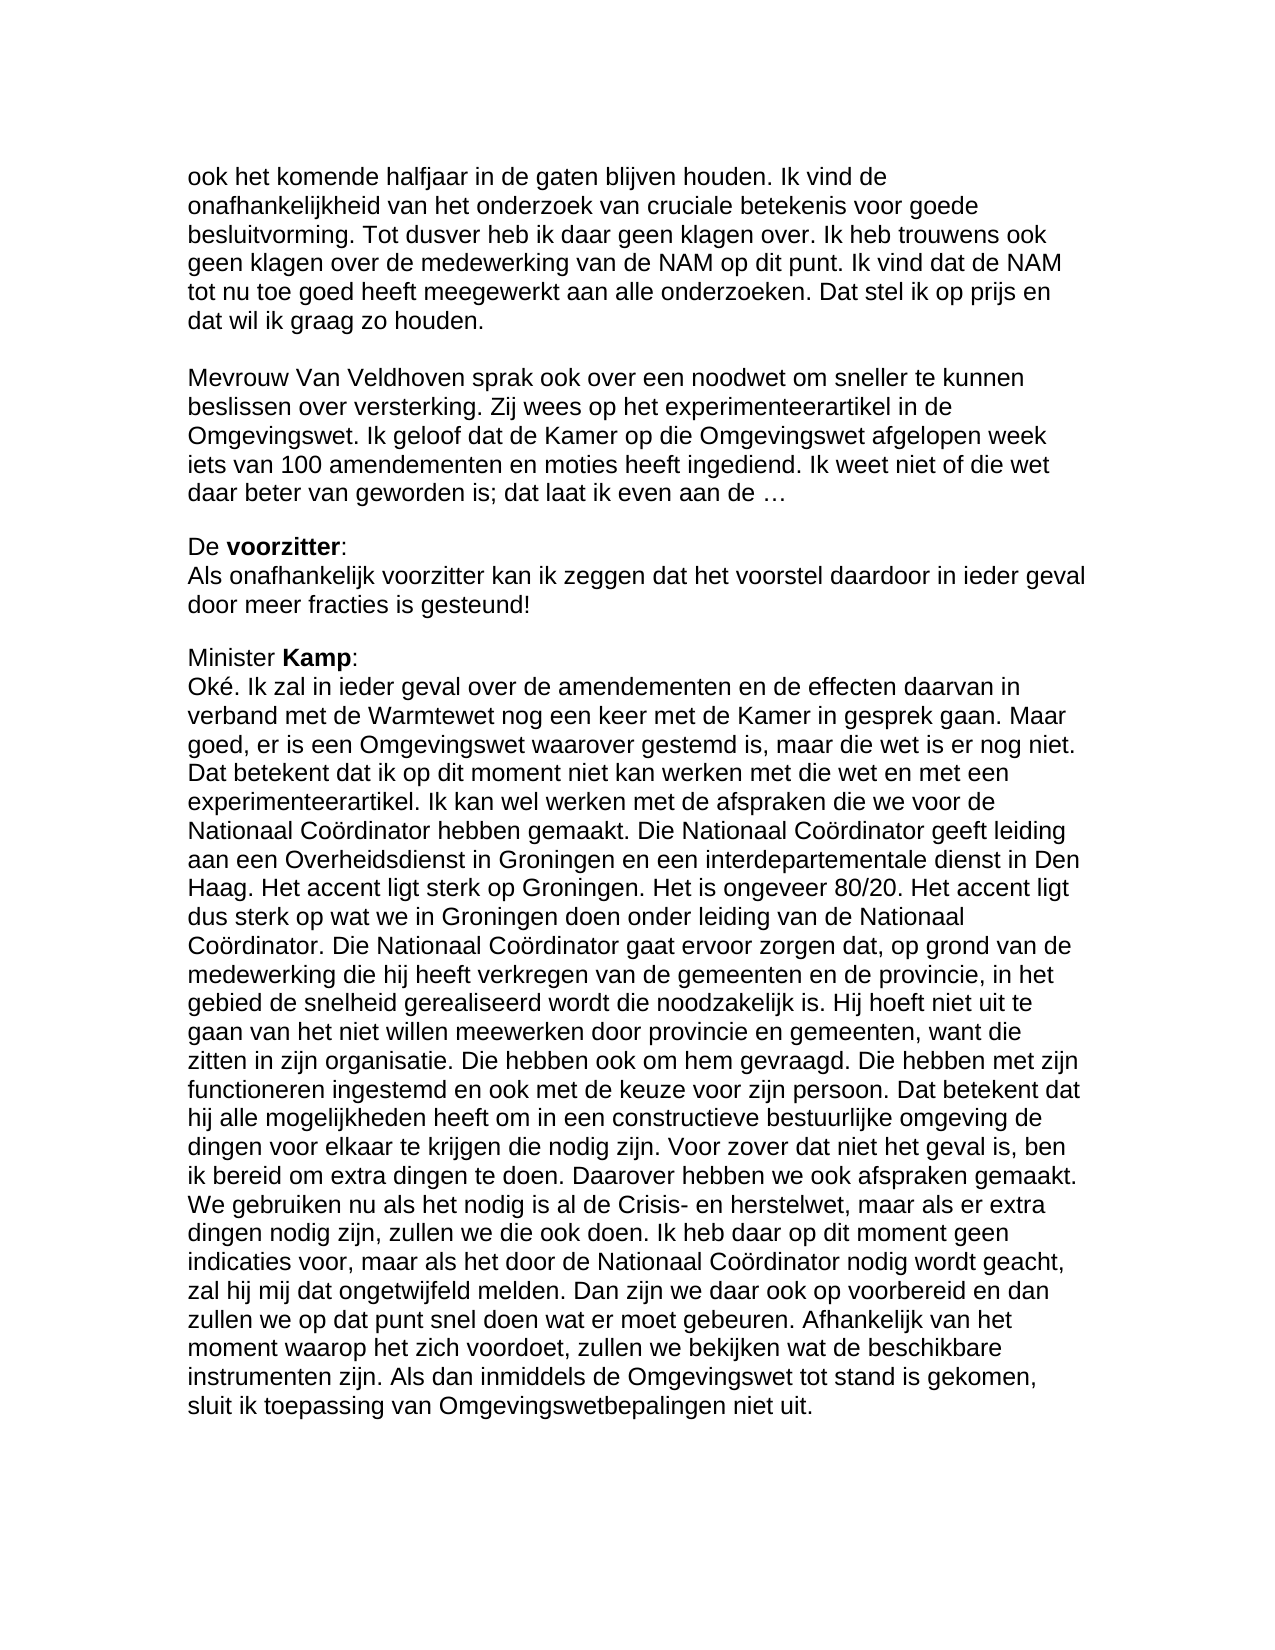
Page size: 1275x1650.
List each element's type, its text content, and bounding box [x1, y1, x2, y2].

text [187, 162, 1087, 507]
text De voorzitter: Als onafhankelijk voorzitter kan ik zeggen dat het voorstel daardoor in ieder geval door meer fracties is gesteund! [187, 532, 1087, 618]
text Minister Kamp: Oké. Ik zal in ieder geval over de amendementen en de effecten daarvan in verband met de Warmtewet nog een keer met de Kamer in gesprek gaan. Maar goed, er is een Omgevingswet waarover gestemd is, maar die wet is er nog niet. Dat betekent dat ik op dit moment niet kan werken met die wet en met een experimenteerartikel. Ik kan wel werken met de afspraken die we voor de Nationaal Coördinator hebben gemaakt. Die Nationaal Coördinator geeft leiding aan een Overheidsdienst in Groningen en een interdepartementale dienst in Den Haag. Het accent ligt sterk op Groningen. Het is ongeveer 80/20. Het accent ligt dus sterk op wat we in Groningen doen onder leiding van de Nationaal Coördinator. Die Nationaal Coördinator gaat ervoor zorgen dat, op grond van de medewerking die hij heeft verkregen van de gemeenten en de provincie, in het gebied de snelheid gerealiseerd wordt die noodzakelijk is. Hij hoeft niet uit te gaan van het niet willen meewerken door provincie en gemeenten, want die zitten in zijn organisatie. Die hebben ook om hem gevraagd. Die hebben met zijn functioneren ingestemd en ook met de keuze voor zijn persoon. Dat betekent dat hij alle mogelijkheden heeft om in een constructieve bestuurlijke omgeving de dingen voor elkaar te krijgen die nodig zijn. Voor zover dat niet het geval is, ben ik bereid om extra dingen te doen. Daarover hebben we ook afspraken gemaakt. We gebruiken nu als het nodig is al de Crisis- en herstelwet, maar als er extra dingen nodig zijn, zullen we die ook doen. Ik heb daar op dit moment geen indicaties voor, maar als het door de Nationaal Coördinator nodig wordt geacht, zal hij mij dat ongetwijfeld melden. Dan zijn we daar ook op voorbereid en dan zullen we op dat punt snel doen wat er moet gebeuren. Afhankelijk van het moment waarop het zich voordoet, zullen we bekijken wat de beschikbare instrumenten zijn. Als dan inmiddels de Omgevingswet tot stand is gekomen, sluit ik toepassing van Omgevingswetbepalingen niet uit. [187, 643, 1087, 1419]
